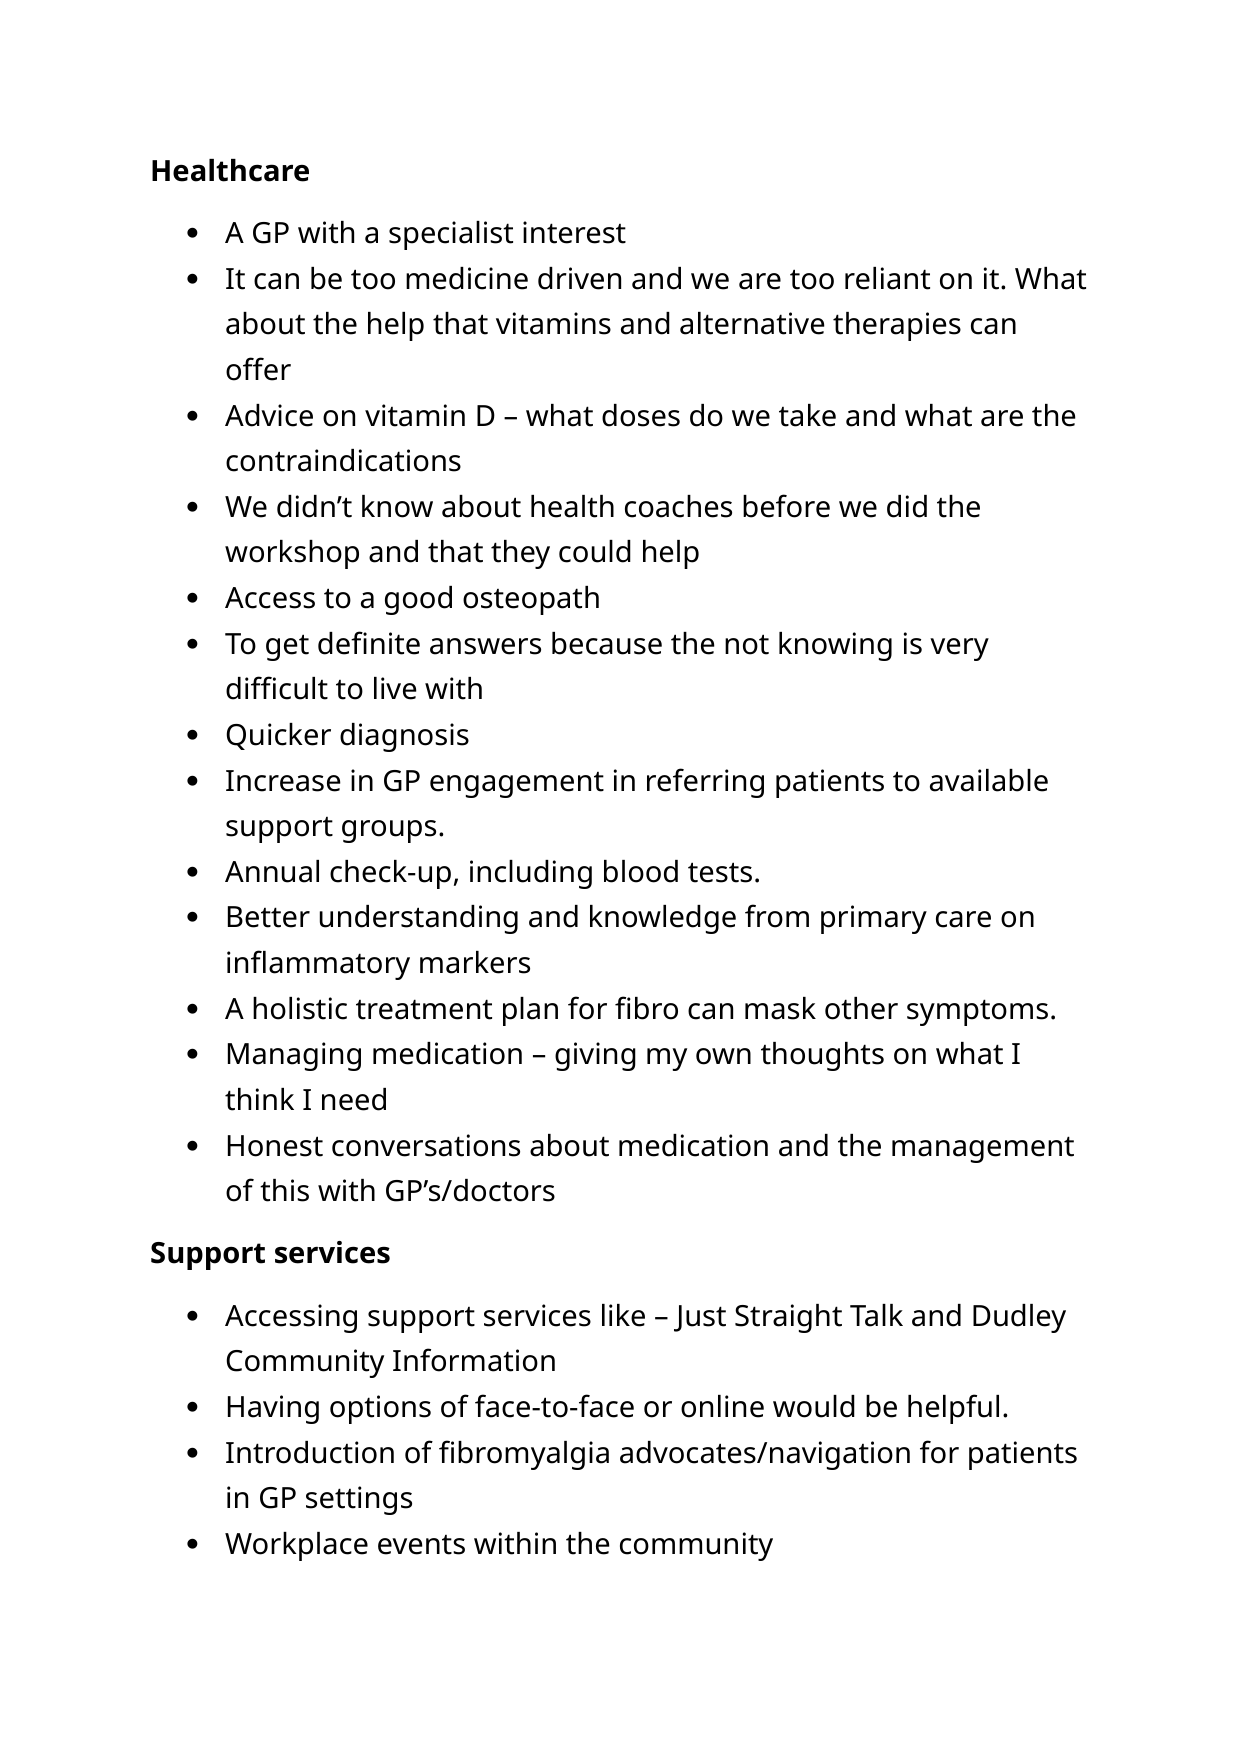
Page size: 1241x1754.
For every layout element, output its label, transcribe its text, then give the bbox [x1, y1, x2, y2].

list Annual check-up, including blood tests. [187, 851, 1090, 891]
list We didn’t know about health coaches before we did the workshop and that they could help [187, 486, 1090, 571]
list Managing medication – giving my own thoughts on what I think I need [187, 1033, 1090, 1119]
list A GP with a specialist interest [187, 212, 1090, 252]
list Advice on vitamin D – what doses do we take and what are the contraindications [187, 395, 1090, 480]
text Healthcare [150, 150, 1090, 190]
list Better understanding and knowledge from primary care on inflammatory markers [187, 897, 1090, 982]
list Workplace events within the community [187, 1523, 1090, 1563]
list Increase in GP engagement in referring patients to available support groups. [187, 760, 1090, 845]
list Accessing support services like – Just Straight Talk and Dudley Community Information [187, 1295, 1090, 1380]
text Support services [150, 1233, 1090, 1272]
list Honest conversations about medication and the management of this with GP’s/doctors [187, 1125, 1090, 1210]
list Access to a good osteopath [187, 577, 1090, 617]
list Quicker diagnosis [187, 714, 1090, 754]
list It can be too medicine driven and we are too reliant on it. What about the help that vitamins and alternative therapies can offer [187, 258, 1090, 389]
list A holistic treatment plan for fibro can mask other symptoms. [187, 988, 1090, 1028]
list To get definite answers because the not knowing is very difficult to live with [187, 623, 1090, 708]
list Introduction of fibromyalgia advocates/navigation for patients in GP settings [187, 1432, 1090, 1517]
list Having options of face-to-face or online would be helpful. [187, 1386, 1090, 1426]
